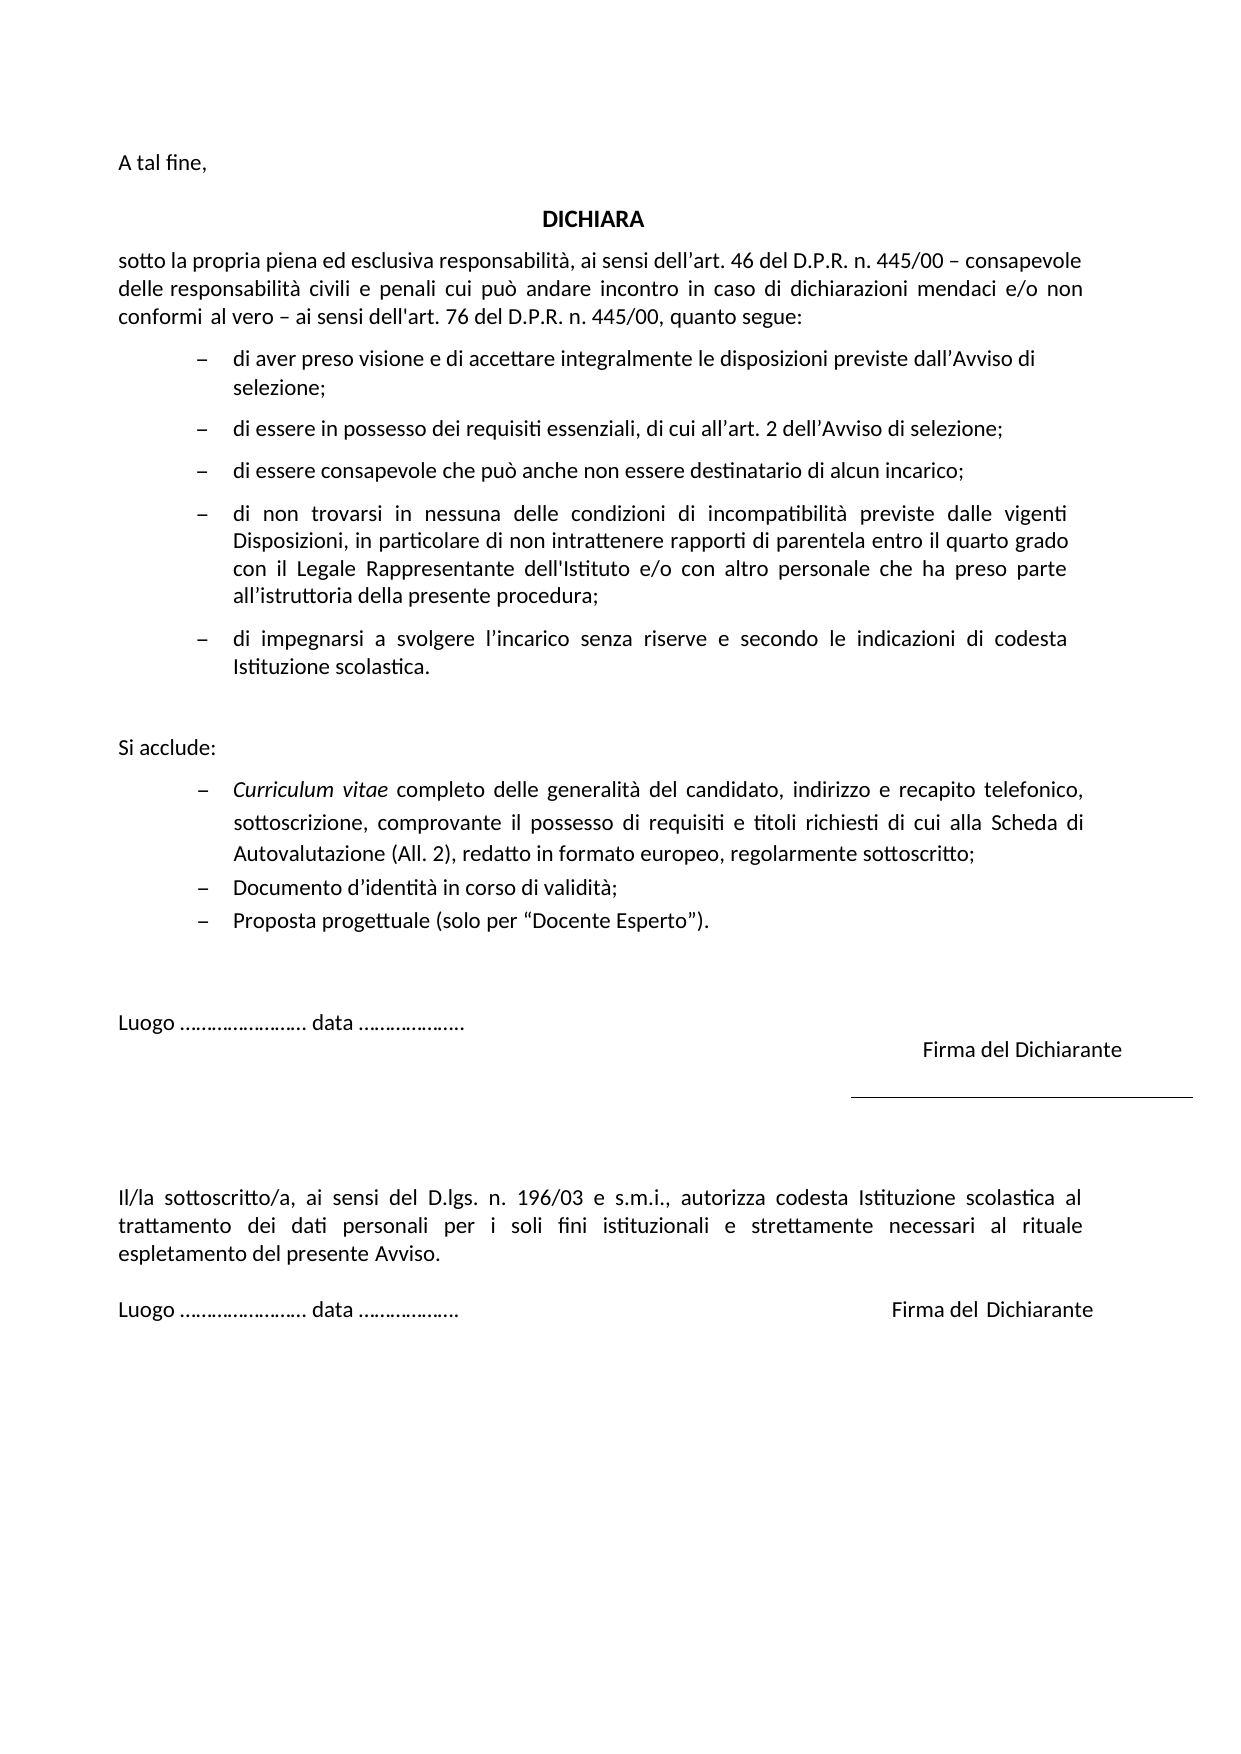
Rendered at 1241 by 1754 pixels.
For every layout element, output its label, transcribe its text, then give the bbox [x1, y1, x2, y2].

text sotto la propria piena ed esclusiva responsabilità, ai sensi dell’art. 46 del D.P.R. n. 445/00 – consapevole delle responsabilità civili e penali cui può andare incontro in caso di dichiarazioni mendaci e/o non conformi al vero – ai sensi dell'art. 76 del D.P.R. n. 445/00, quanto segue: [118, 246, 1083, 330]
text Firma del Dichiarante [118, 1036, 1122, 1063]
text Luogo …………………… data ……………….. [118, 1008, 1122, 1036]
text Si acclude: [118, 733, 1122, 761]
text A tal fine, [118, 148, 1122, 176]
list di essere in possesso dei requisiti essenziali, di cui all’art. 2 dell’Avviso di selezione; [195, 414, 1122, 443]
list di non trovarsi in nessuna delle condizioni di incompatibilità previste dalle vigenti Disposizioni, in particolare di non intrattenere rapporti di parentela entro il quarto grado con il Legale Rappresentante dell'Istituto e/o con altro personale che ha preso parte all’istruttoria della presente procedura; [195, 499, 1069, 610]
list Proposta progettuale (solo per “Docente Esperto”). [196, 907, 1122, 936]
text Luogo …………………… data ………………. Firma del Dichiarante [118, 1295, 1122, 1323]
list di aver preso visione e di accettare integralmente le disposizioni previste dall’Avviso di selezione; [195, 344, 1122, 401]
list di essere consapevole che può anche non essere destinatario di alcun incarico; [195, 456, 1122, 485]
list di impegnarsi a svolgere l’incarico senza riserve e secondo le indicazioni di codesta Istituzione scolastica. [195, 624, 1069, 680]
list Documento d’identità in corso di validità; [196, 873, 1122, 902]
text Il/la sottoscritto/a, ai sensi del D.lgs. n. 196/03 e s.m.i., autorizza codesta Istituzione scolastica al trattamento dei dati personali per i soli fini istituzionali e strettamente necessari al rituale espletamento del presente Avviso. [118, 1183, 1084, 1267]
text DICHIARA [118, 203, 1068, 234]
list Curriculum vitae completo delle generalità del candidato, indirizzo e recapito telefonico, sottoscrizione, comprovante il possesso di requisiti e titoli richiesti di cui alla Scheda di Autovalutazione (All. 2), redatto in formato europeo, regolarmente sottoscritto; [196, 775, 1084, 867]
